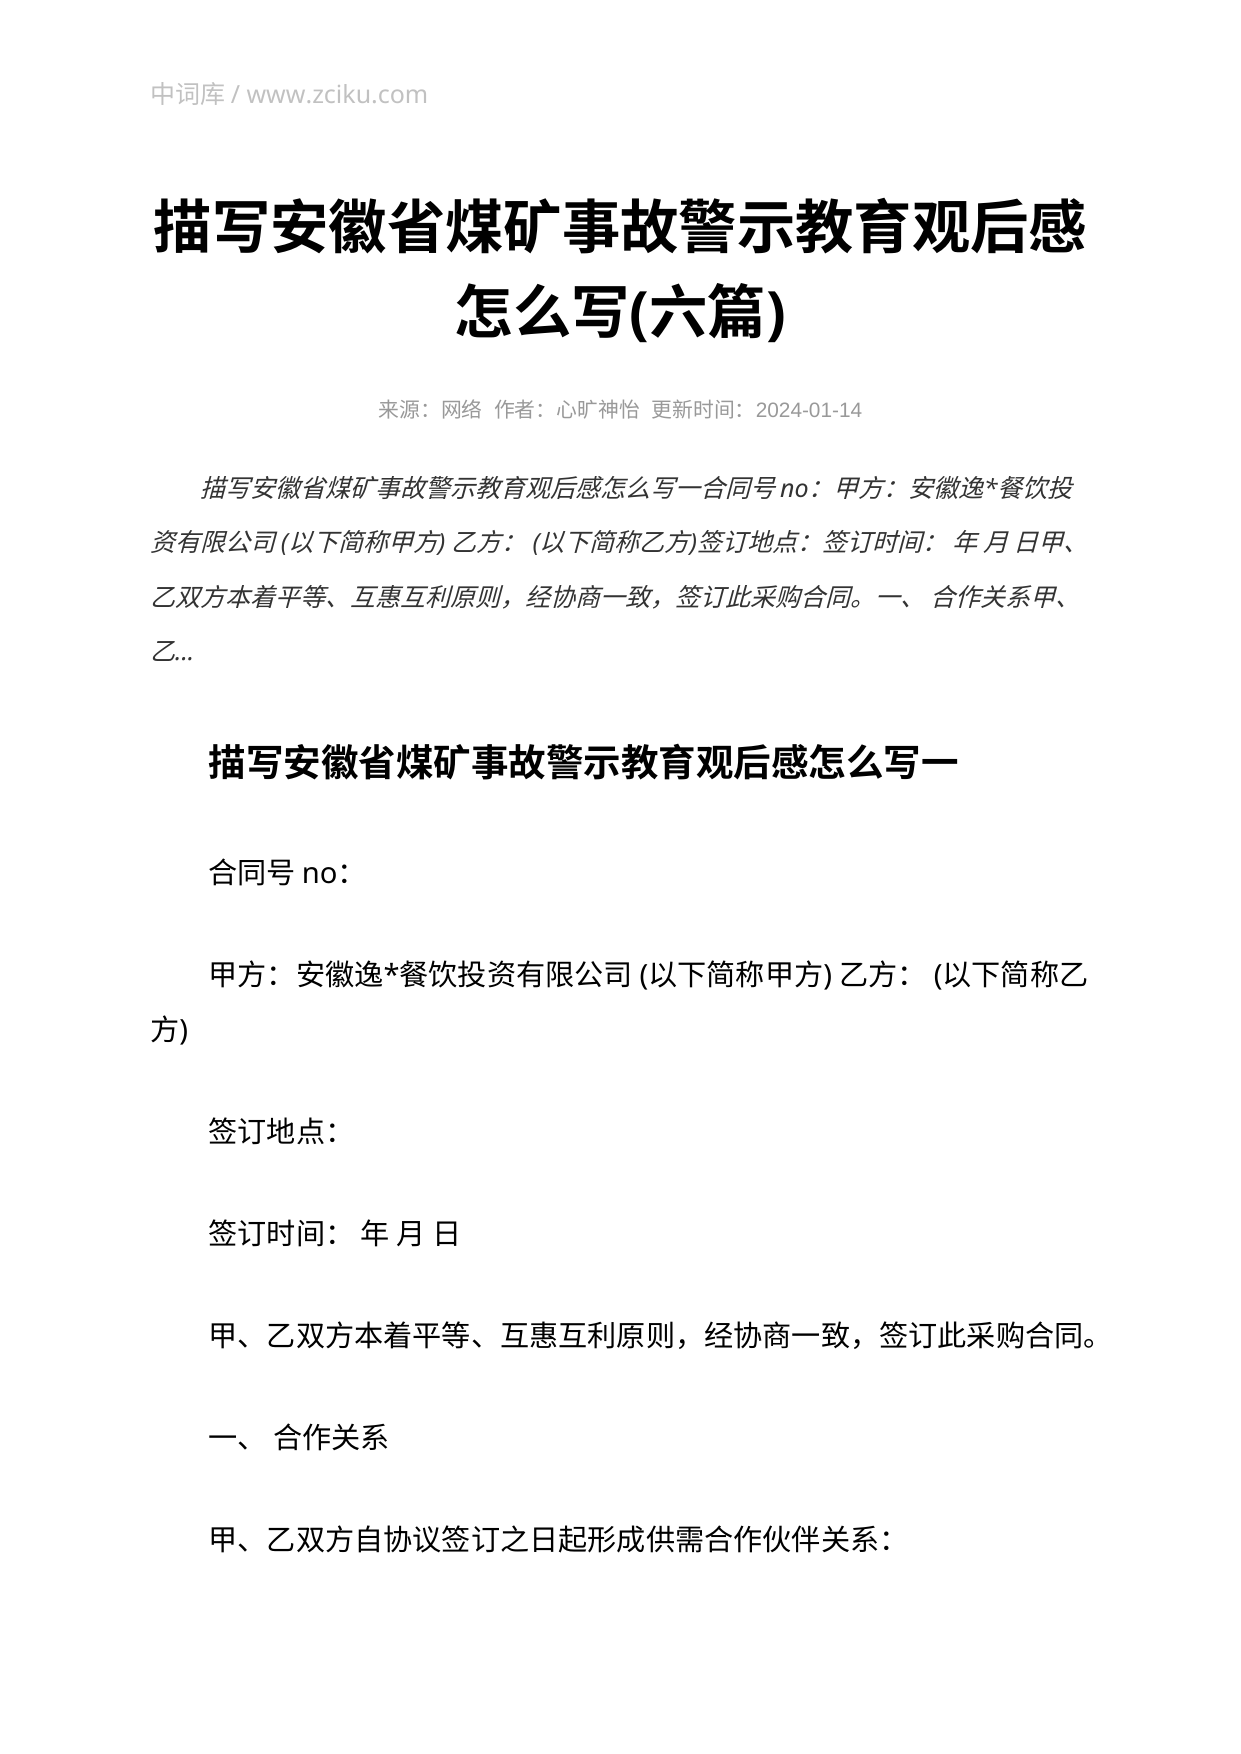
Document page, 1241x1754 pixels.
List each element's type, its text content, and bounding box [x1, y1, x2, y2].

text 合同号no： [150, 850, 1090, 892]
text 来源：网络 作者：心旷神怡 更新时间：2024-01-14 [150, 397, 1090, 421]
text 签订地点： [150, 1109, 1090, 1151]
text 甲、乙双方自协议签订之日起形成供需合作伙伴关系： [150, 1516, 1090, 1558]
text 一、 合作关系 [150, 1414, 1090, 1457]
text 描写安徽省煤矿事故警示教育观后感怎么写一 [150, 733, 1090, 787]
text 甲方：安徽逸*餐饮投资有限公司 (以下简称甲方) 乙方： (以下简称乙方) [150, 952, 1090, 1049]
text 描写安徽省煤矿事故警示教育观后感怎么写一合同号no：甲方：安徽逸*餐饮投资有限公司 (以下简称甲方) 乙方： (以下简称乙方)签订地点：签订时间： 年 月 日甲、乙双方本着平等、互惠互利原则，经协商一致，签订此采购合同。一、 合作关系甲、乙... [150, 468, 1090, 668]
text 甲、乙双方本着平等、互惠互利原则，经协商一致，签订此采购合同。 [150, 1312, 1090, 1355]
subtitle 描写安徽省煤矿事故警示教育观后感怎么写(六篇) [150, 181, 1090, 351]
text 签订时间： 年 月 日 [150, 1211, 1090, 1253]
